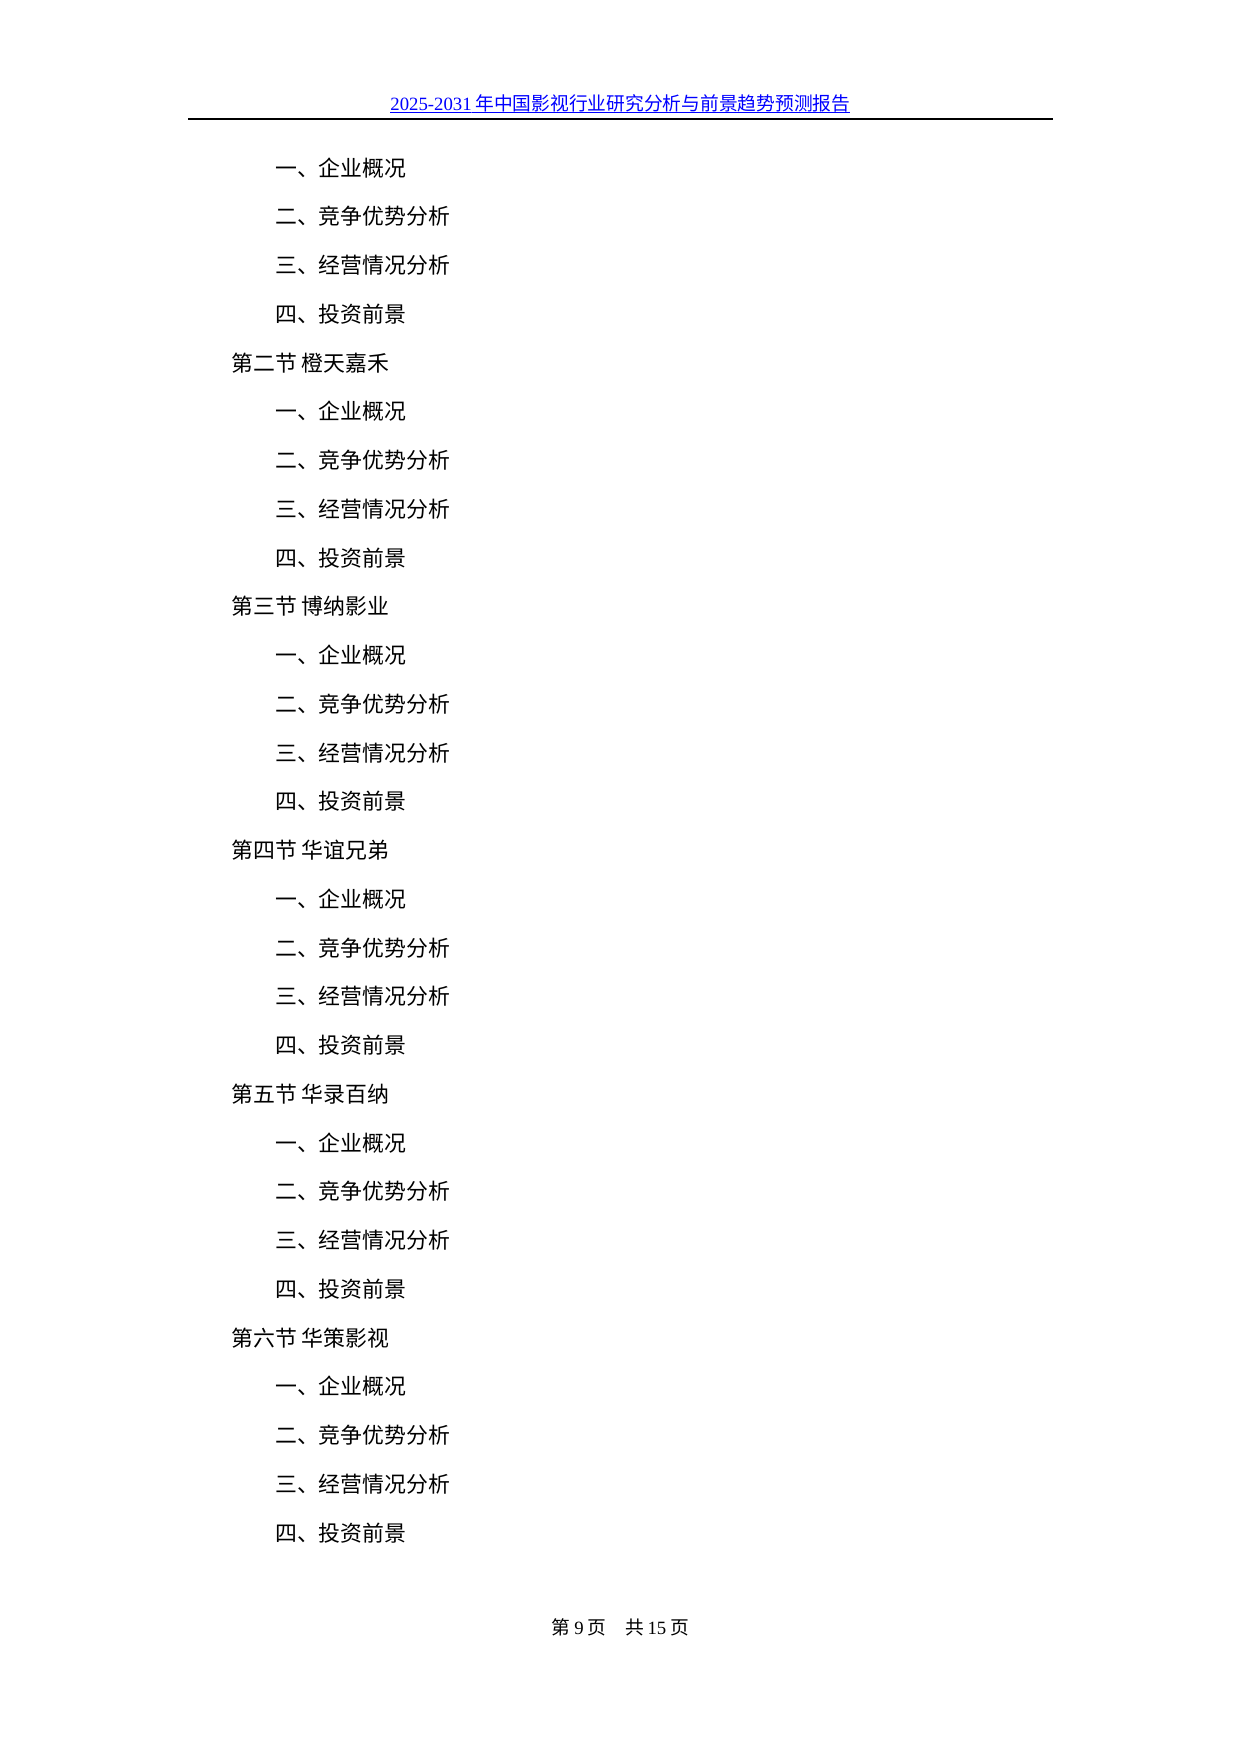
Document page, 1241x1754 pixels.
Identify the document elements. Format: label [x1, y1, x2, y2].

text [187, 150, 1053, 1548]
